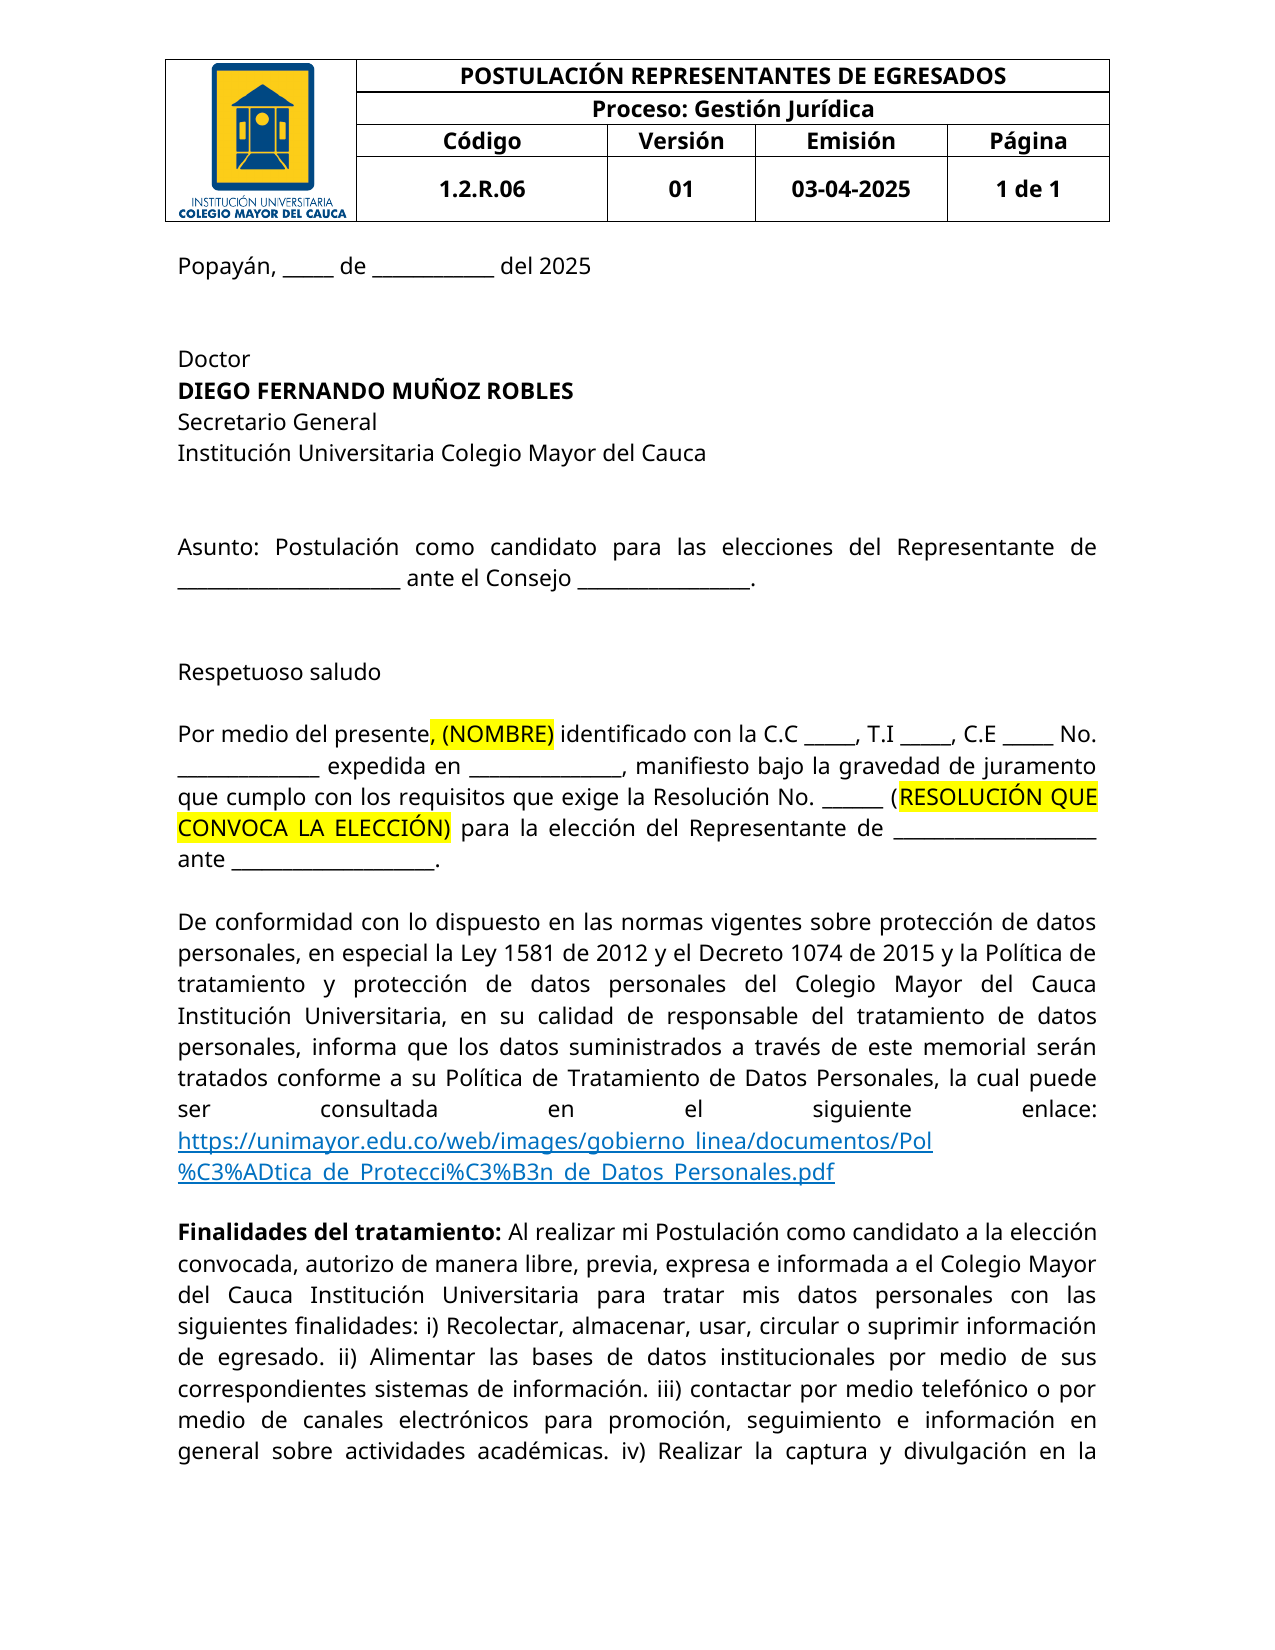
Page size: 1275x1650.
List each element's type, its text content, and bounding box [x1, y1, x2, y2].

text Asunto: Postulación como candidato para las elecciones del Representante de ______________________ ante el Consejo _________________. [177, 531, 1098, 593]
picture [176, 60, 349, 221]
text Secretario General [177, 406, 1098, 437]
text Popayán, _____ de ____________ del 2025 [177, 250, 1098, 281]
text Institución Universitaria Colegio Mayor del Cauca [177, 437, 1098, 468]
text De conformidad con lo dispuesto en las normas vigentes sobre protección de datos personales, en especial la Ley 1581 de 2012 y el Decreto 1074 de 2015 y la Política de tratamiento y protección de datos personales del Colegio Mayor del Cauca Institución Universitaria, en su calidad de responsable del tratamiento de datos personales, informa que los datos suministrados a través de este memorial serán tratados conforme a su Política de Tratamiento de Datos Personales, la cual puede ser consultada en el siguiente enlace: https://unimayor.edu.co/web/images/gobierno_linea/documentos/Pol%C3%ADtica_de_Protecci%C3%B3n_de_Datos_Personales.pdf [177, 906, 1098, 1187]
text DIEGO FERNANDO MUÑOZ ROBLES [177, 375, 1098, 406]
text Respetuoso saludo [177, 656, 1098, 687]
text Por medio del presente, (NOMBRE) identificado con la C.C _____, T.I _____, C.E _____ No. ______________ expedida en _______________, manifiesto bajo la gravedad de juramento que cumplo con los requisitos que exige la Resolución No. ______ (RESOLUCIÓN QUE CONVOCA LA ELECCIÓN) para la elección del Representante de ____________________ ante ____________________. [177, 718, 1098, 875]
text Doctor [177, 343, 1098, 375]
